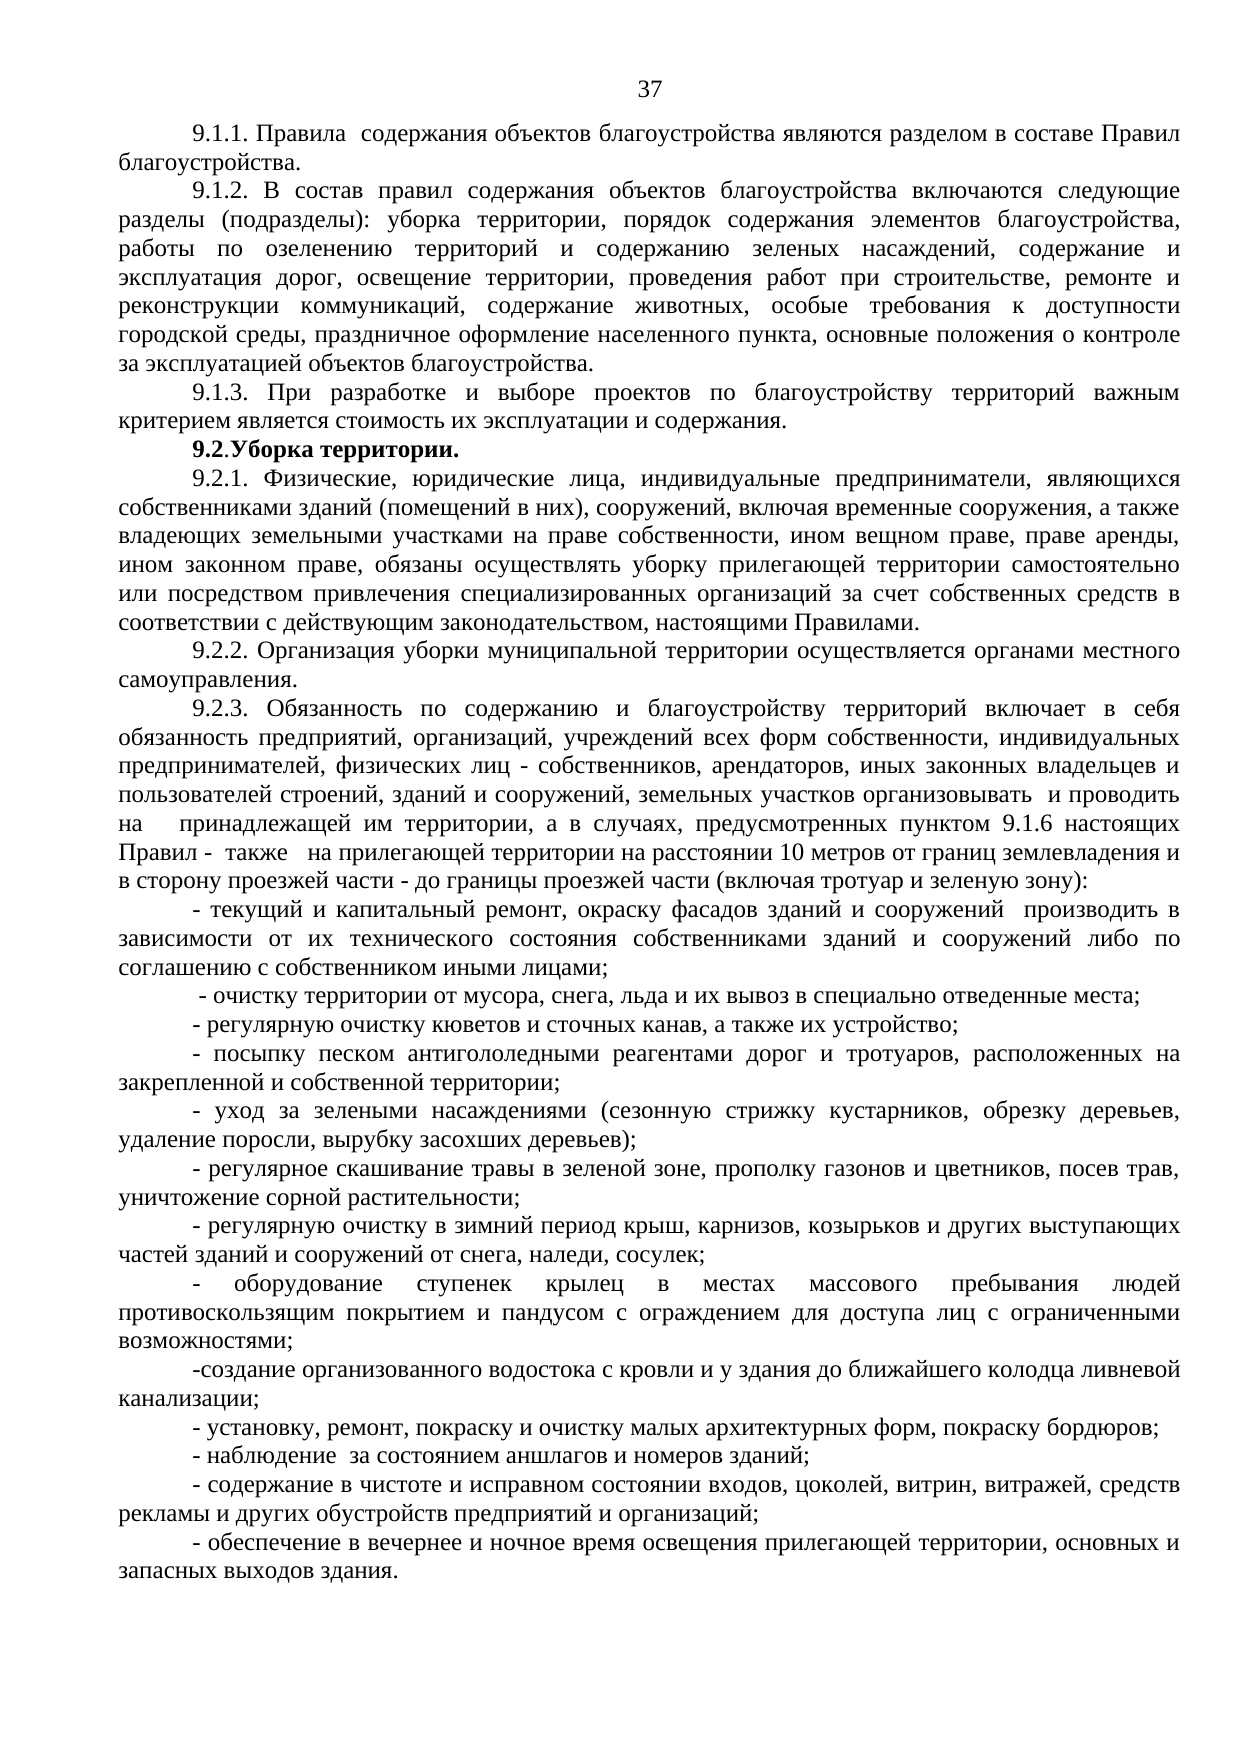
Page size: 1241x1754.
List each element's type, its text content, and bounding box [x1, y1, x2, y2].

text 9.1.3. При разработке и выборе проектов по благоустройству территорий важным критерием является стоимость их эксплуатации и содержания. [118, 377, 1181, 434]
text - наблюдение за состоянием аншлагов и номеров зданий; [118, 1441, 1181, 1469]
text 9.1.1. Правила содержания объектов благоустройства являются разделом в составе Правил благоустройства. [118, 118, 1181, 176]
text - установку, ремонт, покраску и очистку малых архитектурных форм, покраску бордюров; [118, 1412, 1181, 1441]
text - содержание в чистоте и исправном состоянии входов, цоколей, витрин, витражей, средств рекламы и других обустройств предприятий и организаций; [118, 1469, 1181, 1527]
text 9.2.1. Физические, юридические лица, индивидуальные предприниматели, являющихся собственниками зданий (помещений в них), сооружений, включая временные сооружения, а также владеющих земельными участками на праве собственности, ином вещном праве, праве аренды, ином законном праве, обязаны осуществлять уборку прилегающей территории самостоятельно или посредством привлечения специализированных организаций за счет собственных средств в соответствии с действующим законодательством, настоящими Правилами. [118, 463, 1181, 636]
text - оборудование ступенек крылец в местах массового пребывания людей противоскользящим покрытием и пандусом с ограждением для доступа лиц с ограниченными возможностями; [118, 1268, 1181, 1354]
text 9.2.2. Организация уборки муниципальной территории осуществляется органами местного самоуправления. [118, 636, 1181, 693]
text - регулярное скашивание травы в зеленой зоне, прополку газонов и цветников, посев трав, уничтожение сорной растительности; [118, 1153, 1181, 1211]
text 9.1.2. В состав правил содержания объектов благоустройства включаются следующие разделы (подразделы): уборка территории, порядок содержания элементов благоустройства, работы по озеленению территорий и содержанию зеленых насаждений, содержание и эксплуатация дорог, освещение территории, проведения работ при строительстве, ремонте и реконструкции коммуникаций, содержание животных, особые требования к доступности городской среды, праздничное оформление населенного пункта, основные положения о контроле за эксплуатацией объектов благоустройства. [118, 176, 1181, 377]
text - очистку территории от мусора, снега, льда и их вывоз в специально отведенные места; [118, 981, 1181, 1009]
text - обеспечение в вечернее и ночное время освещения прилегающей территории, основных и запасных выходов здания. [118, 1527, 1181, 1584]
text -создание организованного водостока с кровли и у здания до ближайшего колодца ливневой канализации; [118, 1354, 1181, 1412]
text 9.2.3. Обязанность по содержанию и благоустройству территорий включает в себя обязанность предприятий, организаций, учреждений всех форм собственности, индивидуальных предпринимателей, физических лиц - собственников, арендаторов, иных законных владельцев и пользователей строений, зданий и сооружений, земельных участков организовывать и проводить на принадлежащей им территории, а в случаях, предусмотренных пунктом 9.1.6 настоящих Правил - также на прилегающей территории на расстоянии от границ землевладения и в сторону проезжей части - до границы проезжей части (включая тротуар и зеленую зону): [118, 693, 1181, 894]
text - посыпку песком антигололедными реагентами дорог и тротуаров, расположенных на закрепленной и собственной территории; [118, 1038, 1181, 1096]
text 9.2.Уборка территории. [118, 434, 1181, 463]
text - регулярную очистку кюветов и сточных канав, а также их устройство; [118, 1009, 1181, 1038]
text - уход за зелеными насаждениями (сезонную стрижку кустарников, обрезку деревьев, удаление поросли, вырубку засохших деревьев); [118, 1096, 1181, 1153]
text - текущий и капитальный ремонт, окраску фасадов зданий и сооружений производить в зависимости от их технического состояния собственниками зданий и сооружений либо по соглашению с собственником иными лицами; [118, 894, 1181, 981]
text - регулярную очистку в зимний период крыш, карнизов, козырьков и других выступающих частей зданий и сооружений от снега, наледи, сосулек; [118, 1211, 1181, 1268]
